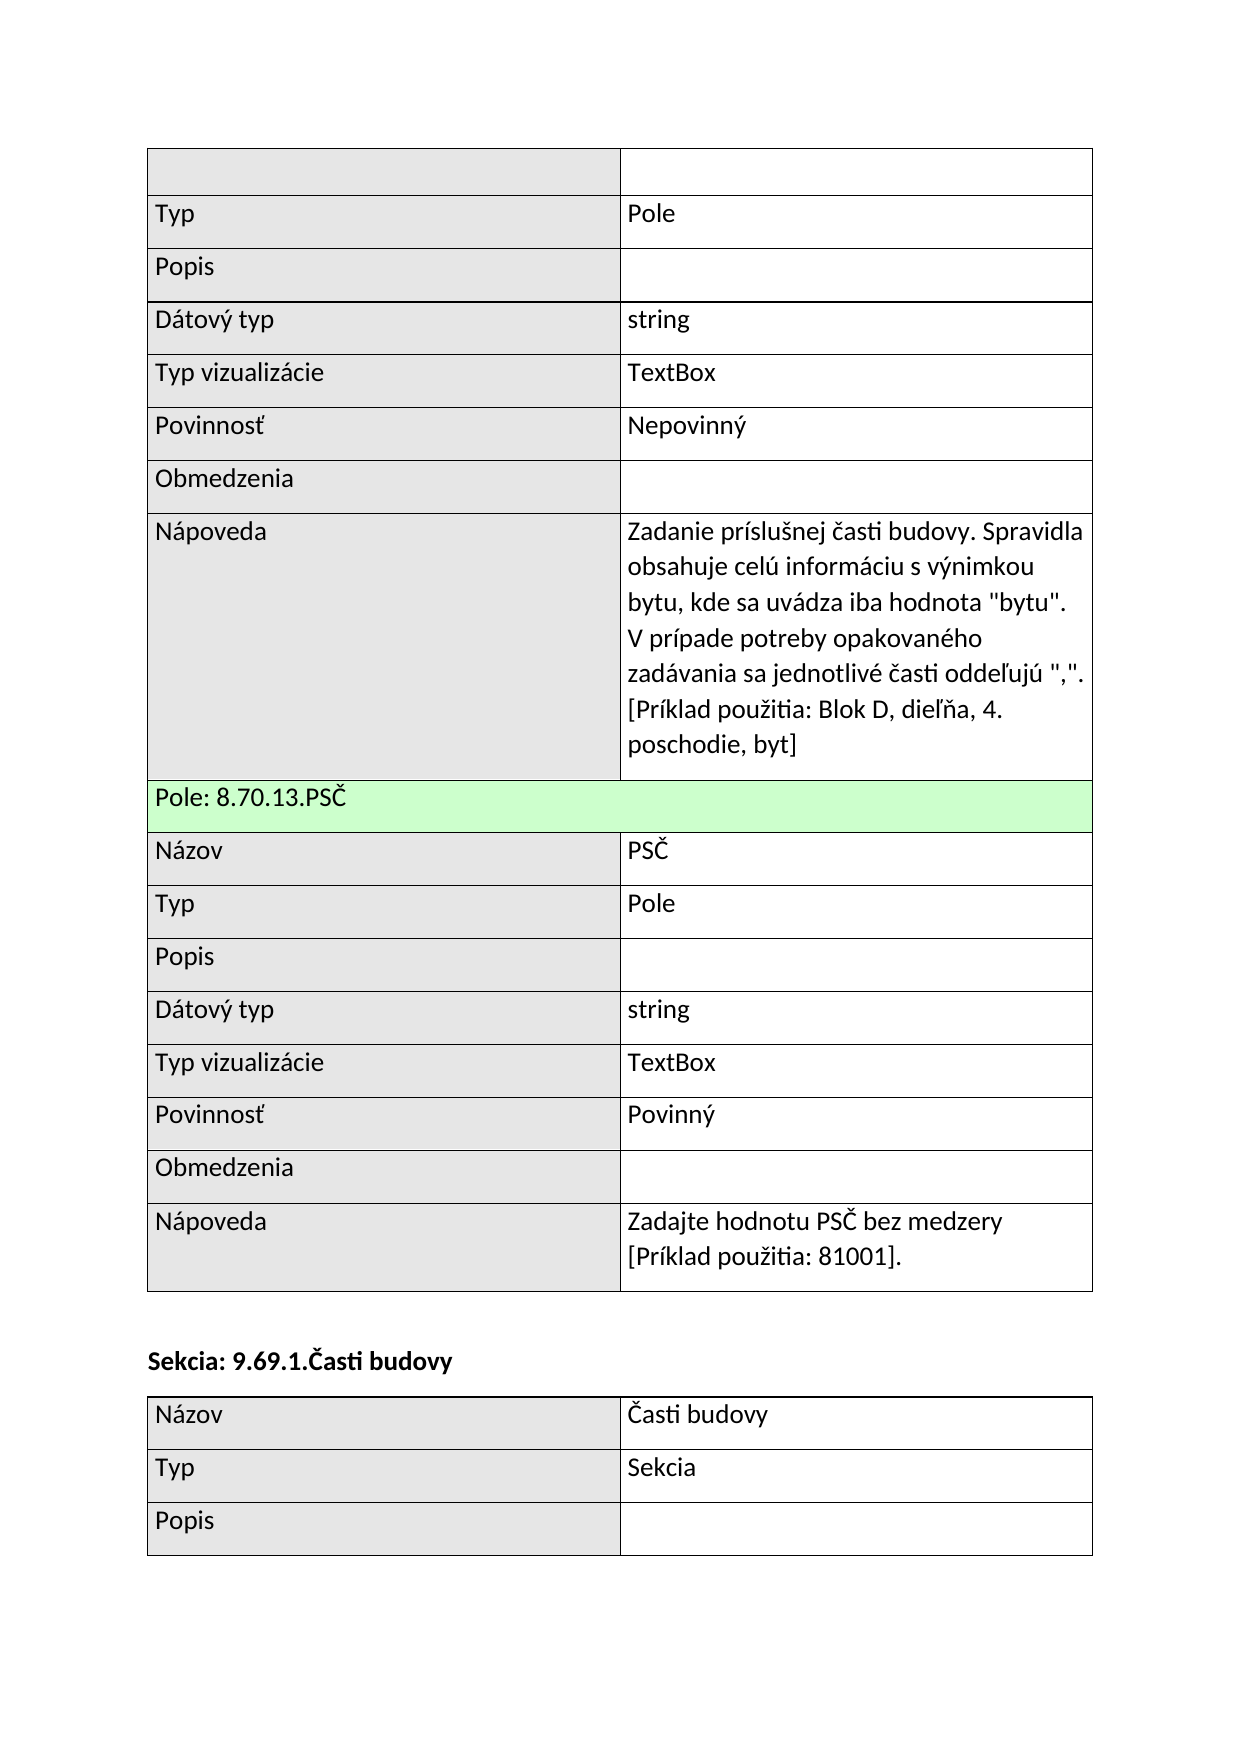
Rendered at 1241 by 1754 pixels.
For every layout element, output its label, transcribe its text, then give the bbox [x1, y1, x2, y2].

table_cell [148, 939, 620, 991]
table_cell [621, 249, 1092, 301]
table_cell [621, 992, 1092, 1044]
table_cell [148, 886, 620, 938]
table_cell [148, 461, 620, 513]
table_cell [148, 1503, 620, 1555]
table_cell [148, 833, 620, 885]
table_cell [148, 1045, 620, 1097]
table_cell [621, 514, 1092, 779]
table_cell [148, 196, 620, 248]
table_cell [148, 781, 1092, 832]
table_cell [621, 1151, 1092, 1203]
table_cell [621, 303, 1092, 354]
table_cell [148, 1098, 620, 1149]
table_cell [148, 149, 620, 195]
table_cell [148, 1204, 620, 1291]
text Sekcia: 9.69.1.Časti budovy [148, 1344, 1093, 1377]
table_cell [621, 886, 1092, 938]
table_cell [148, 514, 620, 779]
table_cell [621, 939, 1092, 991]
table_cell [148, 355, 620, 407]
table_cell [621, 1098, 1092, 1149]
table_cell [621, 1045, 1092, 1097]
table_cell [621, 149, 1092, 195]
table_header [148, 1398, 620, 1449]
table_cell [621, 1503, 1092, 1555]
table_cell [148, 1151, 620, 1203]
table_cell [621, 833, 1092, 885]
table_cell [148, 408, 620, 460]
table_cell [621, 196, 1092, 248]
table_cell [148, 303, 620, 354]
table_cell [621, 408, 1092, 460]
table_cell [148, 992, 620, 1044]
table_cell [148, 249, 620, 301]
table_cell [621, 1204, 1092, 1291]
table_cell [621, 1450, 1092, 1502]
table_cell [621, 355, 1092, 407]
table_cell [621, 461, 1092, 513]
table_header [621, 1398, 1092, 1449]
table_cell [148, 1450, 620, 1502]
